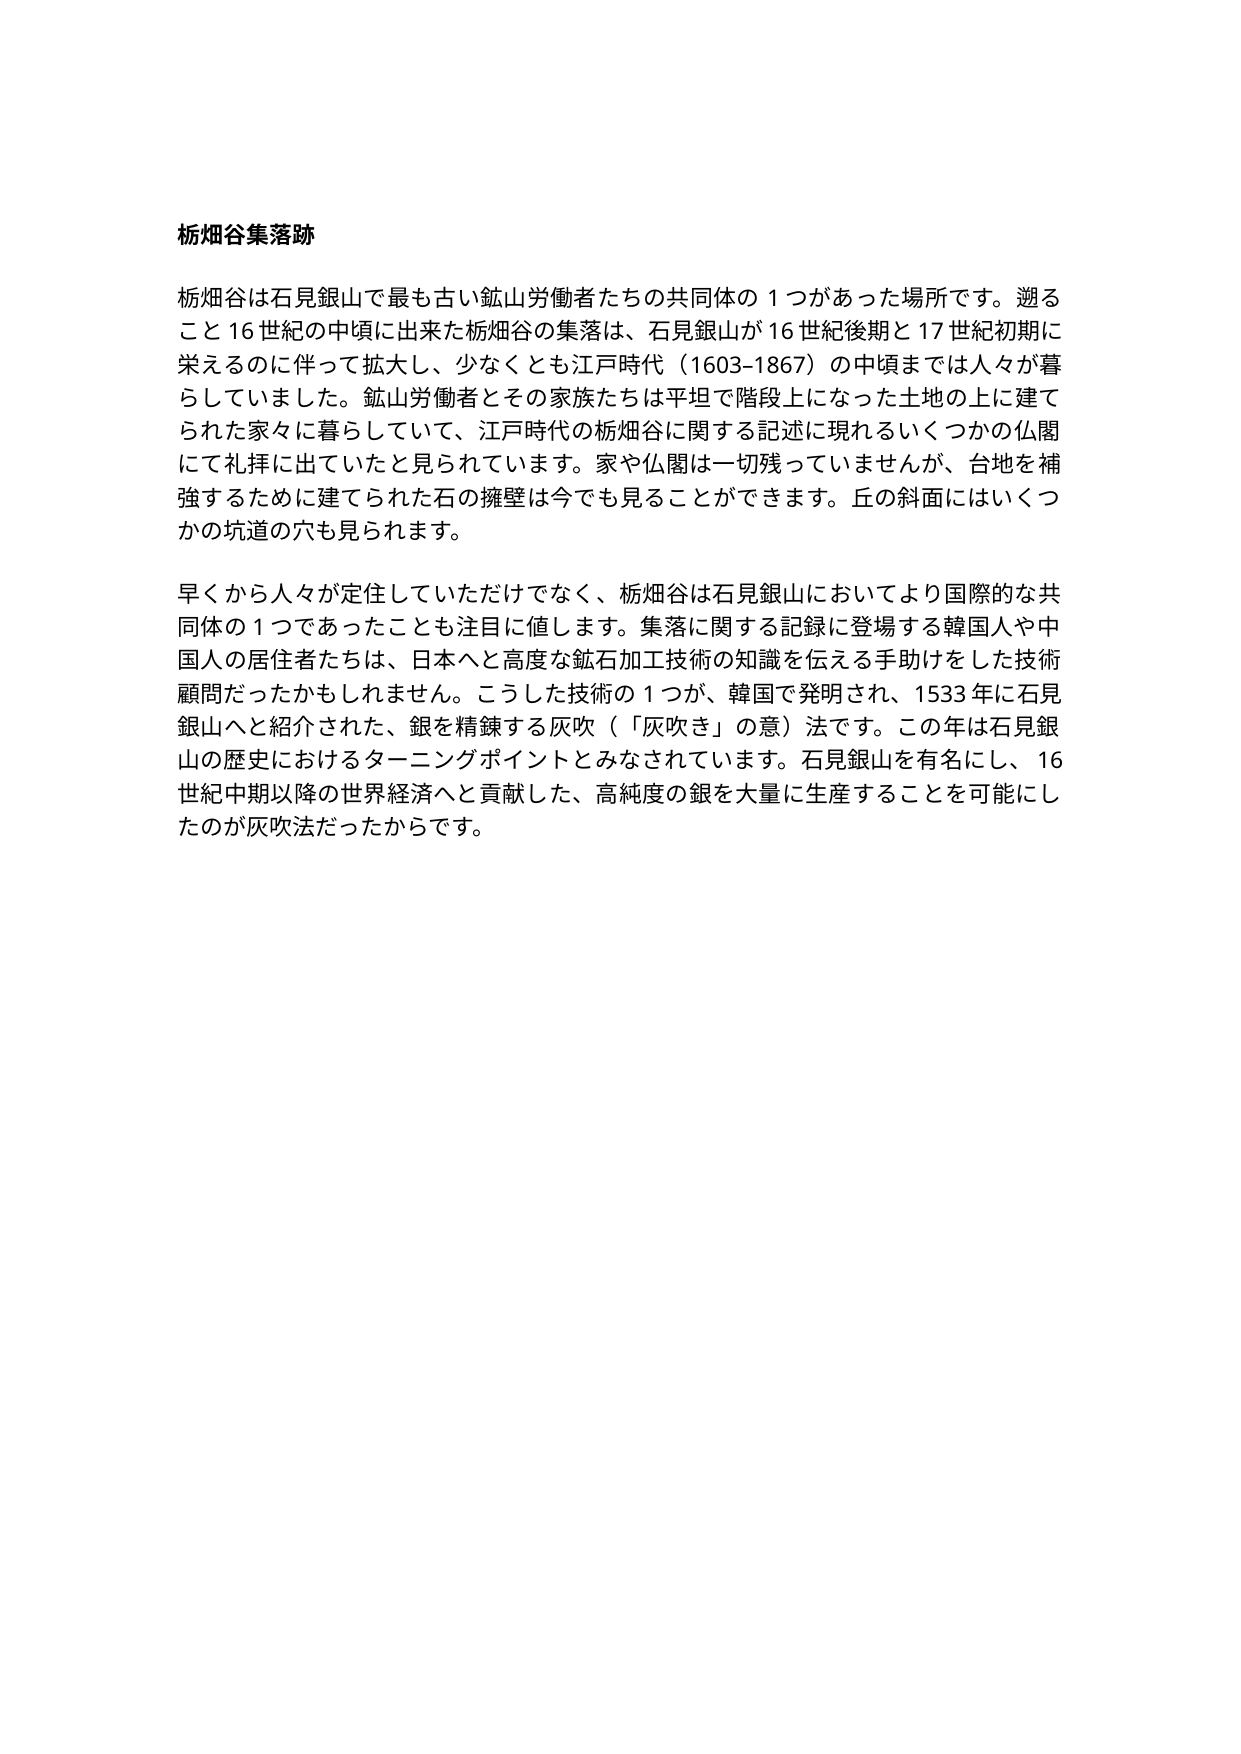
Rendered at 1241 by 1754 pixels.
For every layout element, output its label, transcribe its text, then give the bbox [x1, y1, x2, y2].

text 栃畑谷集落跡 [177, 217, 1063, 250]
text 栃畑谷は石見銀山で最も古い鉱山労働者たちの共同体の1つがあった場所です。遡ること16世紀の中頃に出来た栃畑谷の集落は、石見銀山が16世紀後期と17世紀初期に栄えるのに伴って拡大し、少なくとも江戸時代（1603–1867）の中頃までは人々が暮らしていました。鉱山労働者とその家族たちは平坦で階段上になった土地の上に建てられた家々に暮らしていて、江戸時代の栃畑谷に関する記述に現れるいくつかの仏閣にて礼拝に出ていたと見られています。家や仏閣は一切残っていませんが、台地を補強するために建てられた石の擁壁は今でも見ることができます。丘の斜面にはいくつかの坑道の穴も見られます。 [177, 280, 1063, 546]
text 早くから人々が定住していただけでなく、栃畑谷は石見銀山においてより国際的な共同体の1つであったことも注目に値します。集落に関する記録に登場する韓国人や中国人の居住者たちは、日本へと高度な鉱石加工技術の知識を伝える手助けをした技術顧問だったかもしれません。こうした技術の1つが、韓国で発明され、1533年に石見銀山へと紹介された、銀を精錬する灰吹（「灰吹き」の意）法です。この年は石見銀山の歴史におけるターニングポイントとみなされています。石見銀山を有名にし、16世紀中期以降の世界経済へと貢献した、高純度の銀を大量に生産することを可能にしたのが灰吹法だったからです。 [177, 576, 1063, 842]
